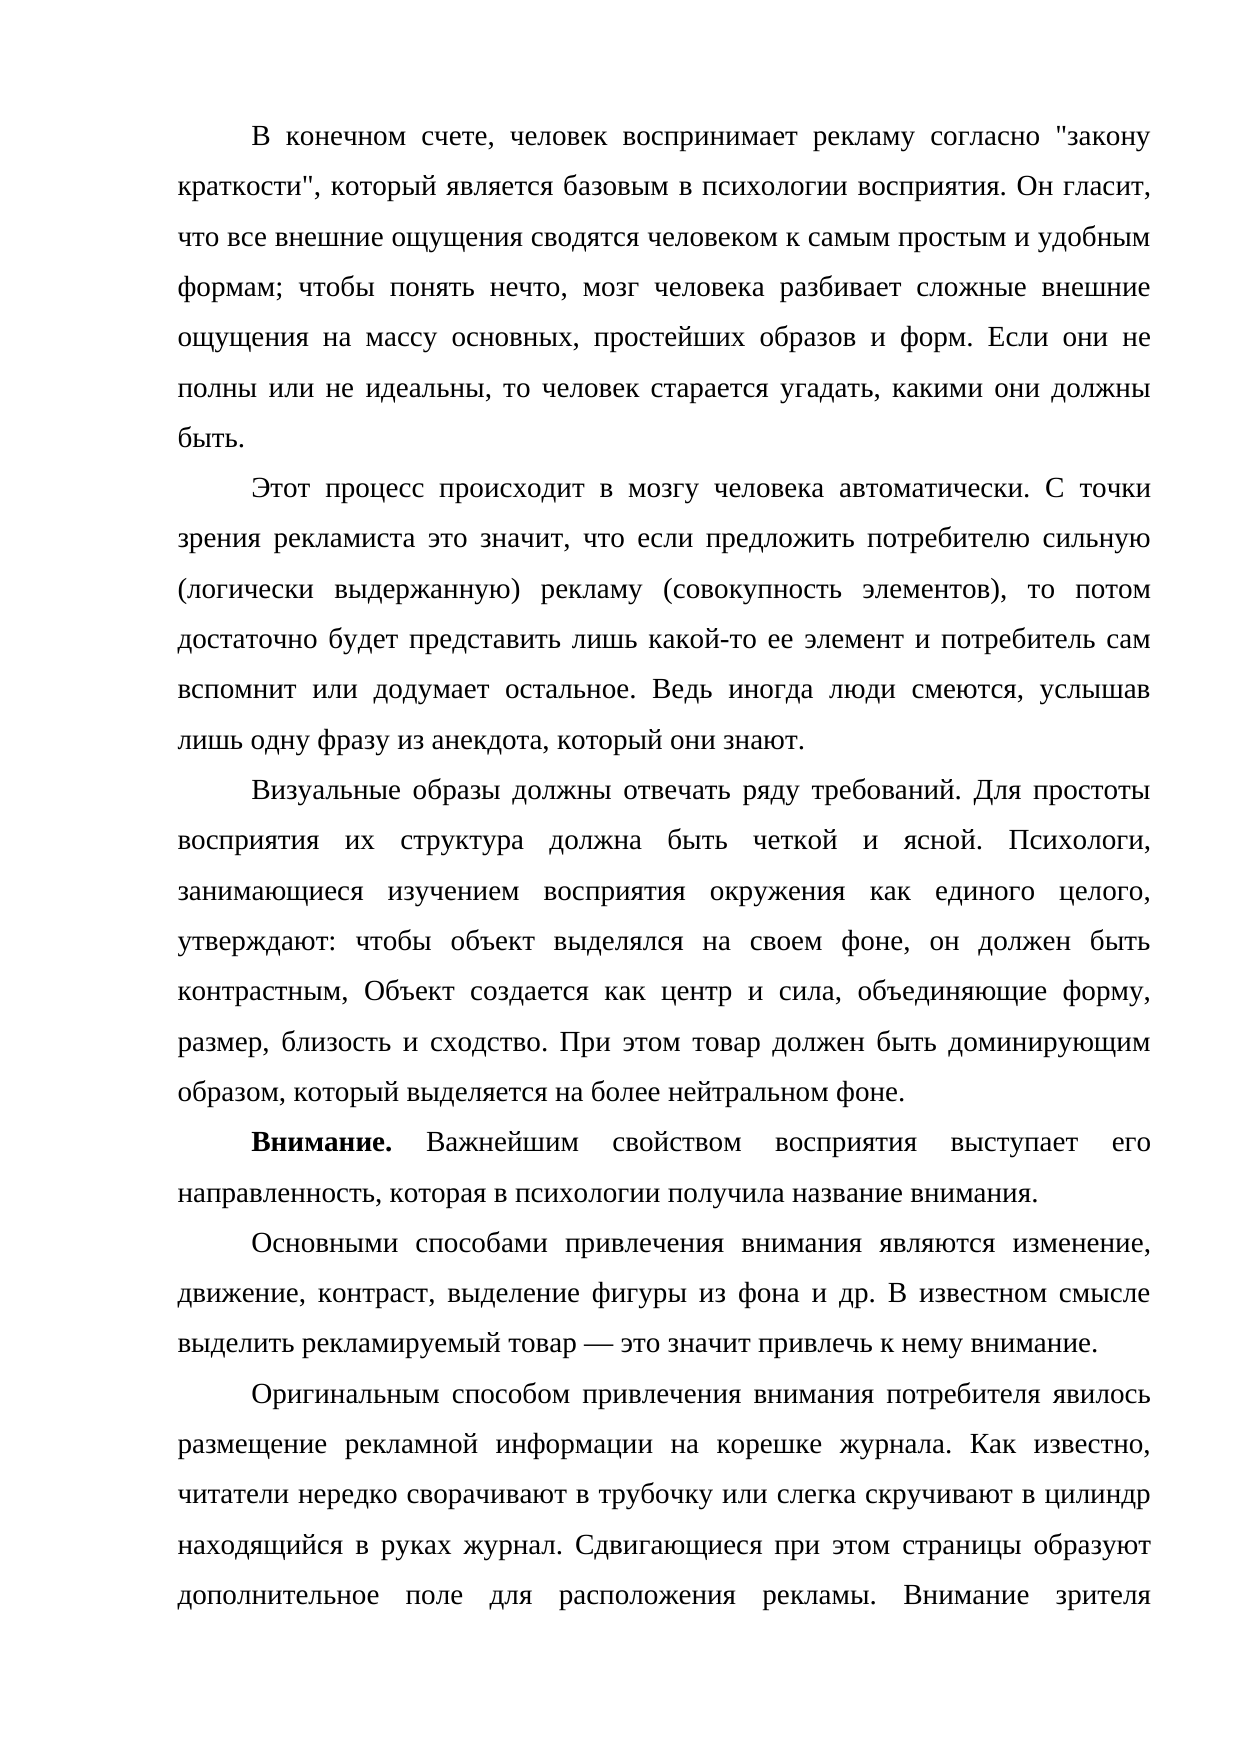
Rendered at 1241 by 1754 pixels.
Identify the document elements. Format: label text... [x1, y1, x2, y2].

text Основными способами привлечения внимания являются изменение, движение, контраст, выделение фигуры из фона и др. В известном смысле выделить рекламируемый товар — это значит привлечь к нему внимание. [177, 1225, 1152, 1359]
text Внимание. Важнейшим свойством восприятия выступает его направленность, которая в психологии получила название внимания. [177, 1124, 1152, 1208]
text Визуальные образы должны отвечать ряду требований. Для простоты восприятия их структура должна быть четкой и ясной. Психологи, занимающиеся изучением восприятия окружения как единого целого, утверждают: чтобы объект выделялся на своем фоне, он должен быть контрастным, Объект создается как центр и сила, объединяющие форму, размер, близость и сходство. При этом товар должен быть доминирующим образом, который выделяется на более нейтральном фоне. [177, 772, 1152, 1108]
text В конечном счете, человек воспринимает рекламу согласно "закону краткости", который является базовым в психологии восприятия. Он гласит, что все внешние ощущения сводятся человеком к самым простым и удобным формам; чтобы понять нечто, мозг человека разбивает сложные внешние ощущения на массу основных, простейших образов и форм. Если они не полны или не идеальны, то человек старается угадать, какими они должны быть. [177, 118, 1152, 453]
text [177, 1376, 1152, 1611]
text Этот процесс происходит в мозгу человека автоматически. С точки зрения рекламиста это значит, что если предложить потребителю сильную (логически выдержанную) рекламу (совокупность элементов), то потом достаточно будет представить лишь какой-то ее элемент и потребитель сам вспомнит или додумает остальное. Ведь иногда люди смеются, услышав лишь одну фразу из анекдота, который они знают. [177, 470, 1152, 755]
